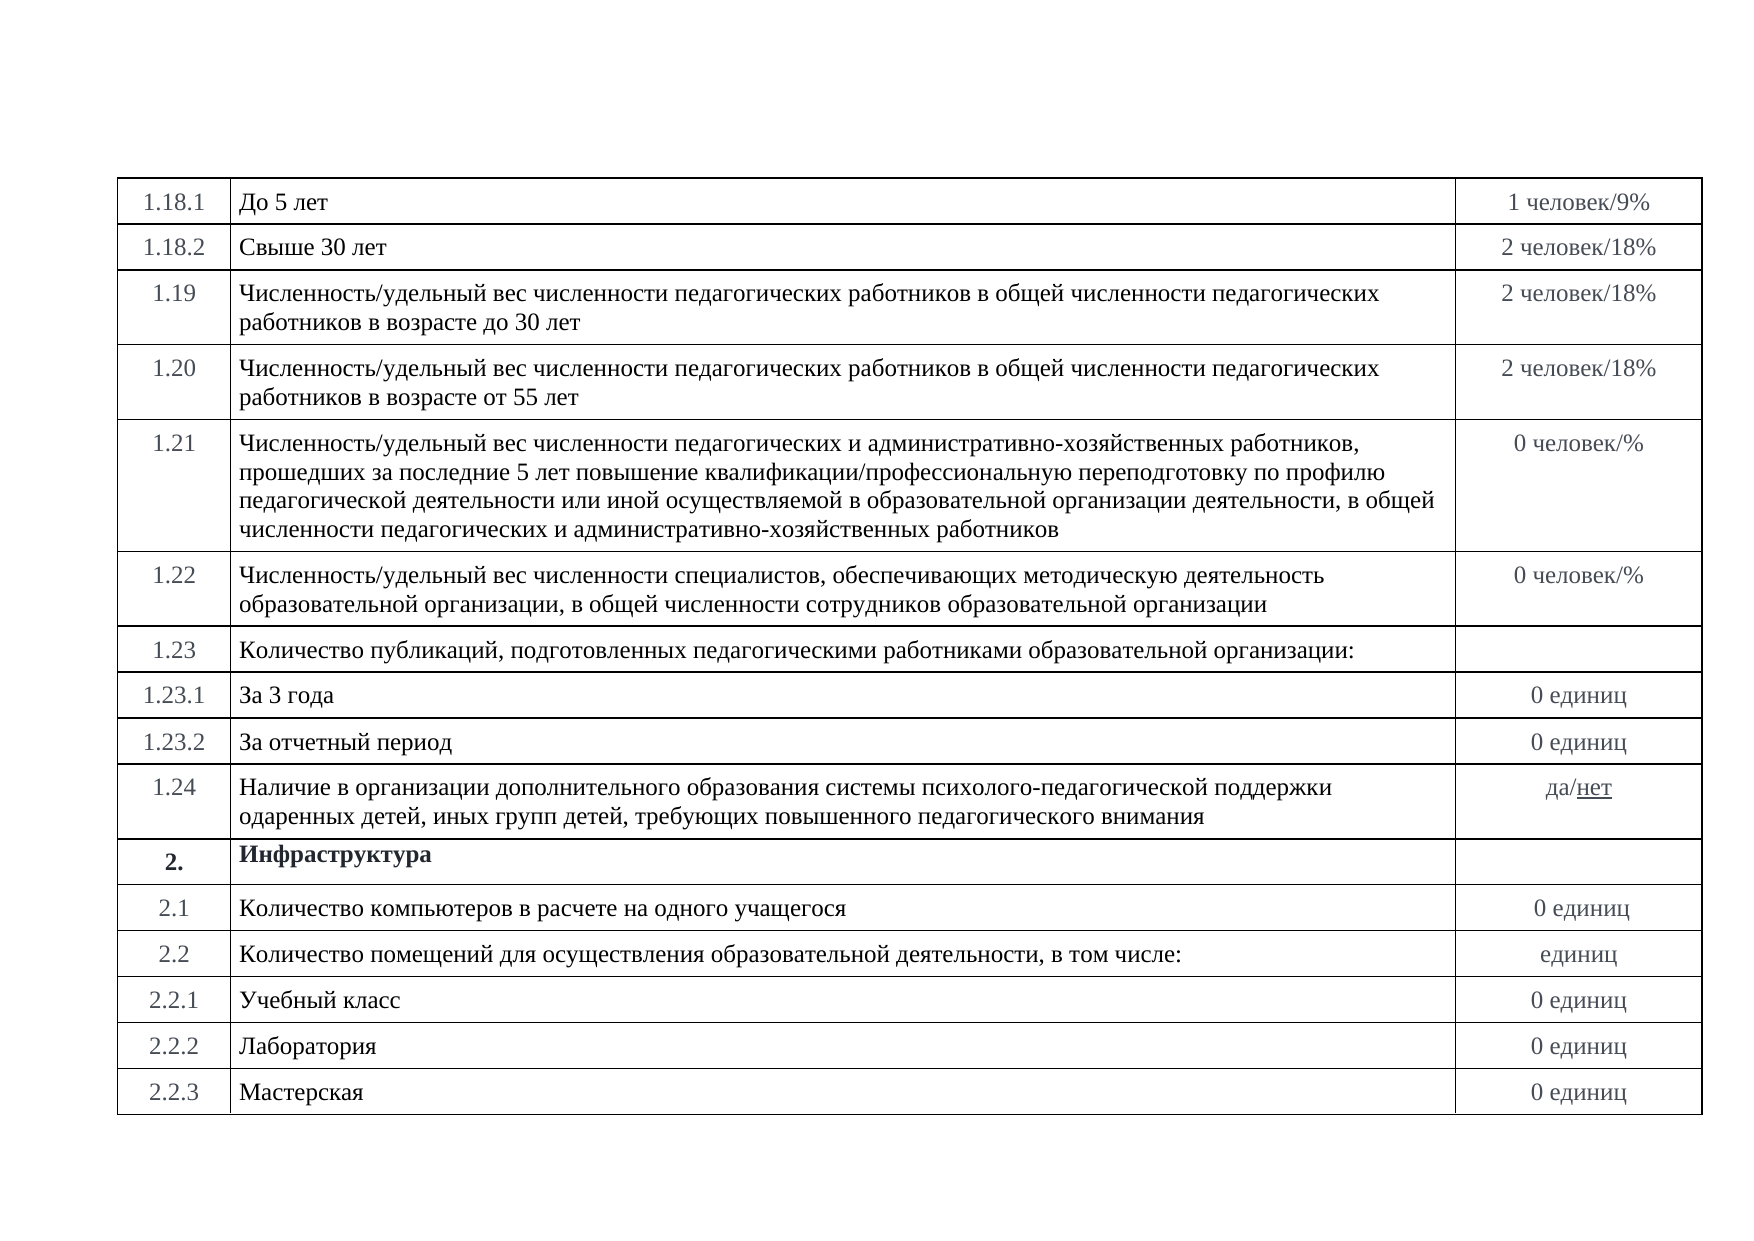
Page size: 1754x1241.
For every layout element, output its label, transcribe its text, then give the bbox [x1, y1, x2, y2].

table_cell 1.18.2 [118, 225, 230, 269]
table_cell Свыше 30 лет [231, 225, 1455, 269]
table_cell [1456, 840, 1701, 884]
table_cell 1.23.1 [118, 673, 230, 717]
table_cell 0 единиц [1456, 719, 1701, 763]
table_cell 2 человек/18% [1456, 225, 1701, 269]
table_cell 2 человек/18% [1456, 271, 1701, 344]
table_cell Численность/удельный вес численности специалистов, обеспечивающих методическую деятельность образовательной организации, в общей численности сотрудников образовательной организации [231, 552, 1455, 625]
table_cell 2.1 [118, 885, 230, 930]
table_cell 2. [118, 840, 230, 884]
table_cell Количество публикаций, подготовленных педагогическими работниками образовательной организации: [231, 627, 1455, 671]
table_cell 2.2 [118, 931, 230, 976]
table_cell 2.2.1 [118, 977, 230, 1022]
table_cell Количество помещений для осуществления образовательной деятельности, в том числе: [231, 931, 1455, 976]
table_cell 1.24 [118, 765, 230, 838]
table_cell Лаборатория [231, 1023, 1455, 1067]
table_cell 1.21 [118, 420, 230, 551]
table_cell Мастерская [231, 1069, 1455, 1113]
table_cell 0 единиц [1456, 1069, 1701, 1113]
table_cell 1.23.2 [118, 719, 230, 763]
table_cell Учебный класс [231, 977, 1455, 1022]
table_cell Количество компьютеров в расчете на одного учащегося [231, 885, 1455, 930]
table_cell 0 единиц [1456, 885, 1701, 930]
table_cell 1.23 [118, 627, 230, 671]
table_cell Инфраструктура [231, 840, 1455, 884]
table_cell За отчетный период [231, 719, 1455, 763]
table_cell Численность/удельный вес численности педагогических работников в общей численности педагогических работников в возрасте до 30 лет [231, 271, 1455, 344]
table_cell единиц [1456, 931, 1701, 976]
table_cell Наличие в организации дополнительного образования системы психолого-педагогической поддержки одаренных детей, иных групп детей, требующих повышенного педагогического внимания [231, 765, 1455, 838]
table_cell 0 единиц [1456, 1023, 1701, 1067]
table_cell До 5 лет [231, 179, 1455, 223]
table_cell 0 человек/% [1456, 552, 1701, 625]
table_cell 2.2.3 [118, 1069, 230, 1113]
table_cell 1.22 [118, 552, 230, 625]
table_cell 0 единиц [1456, 977, 1701, 1022]
table_cell да/нет [1456, 765, 1701, 838]
table_cell Численность/удельный вес численности педагогических и административно-хозяйственных работников, прошедших за последние 5 лет повышение квалификации/профессиональную переподготовку по профилю педагогической деятельности или иной осуществляемой в образовательной организации деятельности, в общей численности педагогических и административно-хозяйственных работников [231, 420, 1455, 551]
table_cell За 3 года [231, 673, 1455, 717]
table_cell 1.20 [118, 345, 230, 418]
table_cell 1 человек/9% [1456, 179, 1701, 223]
table_cell 2.2.2 [118, 1023, 230, 1067]
table_cell 1.18.1 [118, 179, 230, 223]
table_cell 0 единиц [1456, 673, 1701, 717]
table_cell [1456, 627, 1701, 671]
table_cell 1.19 [118, 271, 230, 344]
table_cell 2 человек/18% [1456, 345, 1701, 418]
table_cell 0 человек/% [1456, 420, 1701, 551]
table_cell Численность/удельный вес численности педагогических работников в общей численности педагогических работников в возрасте от 55 лет [231, 345, 1455, 418]
